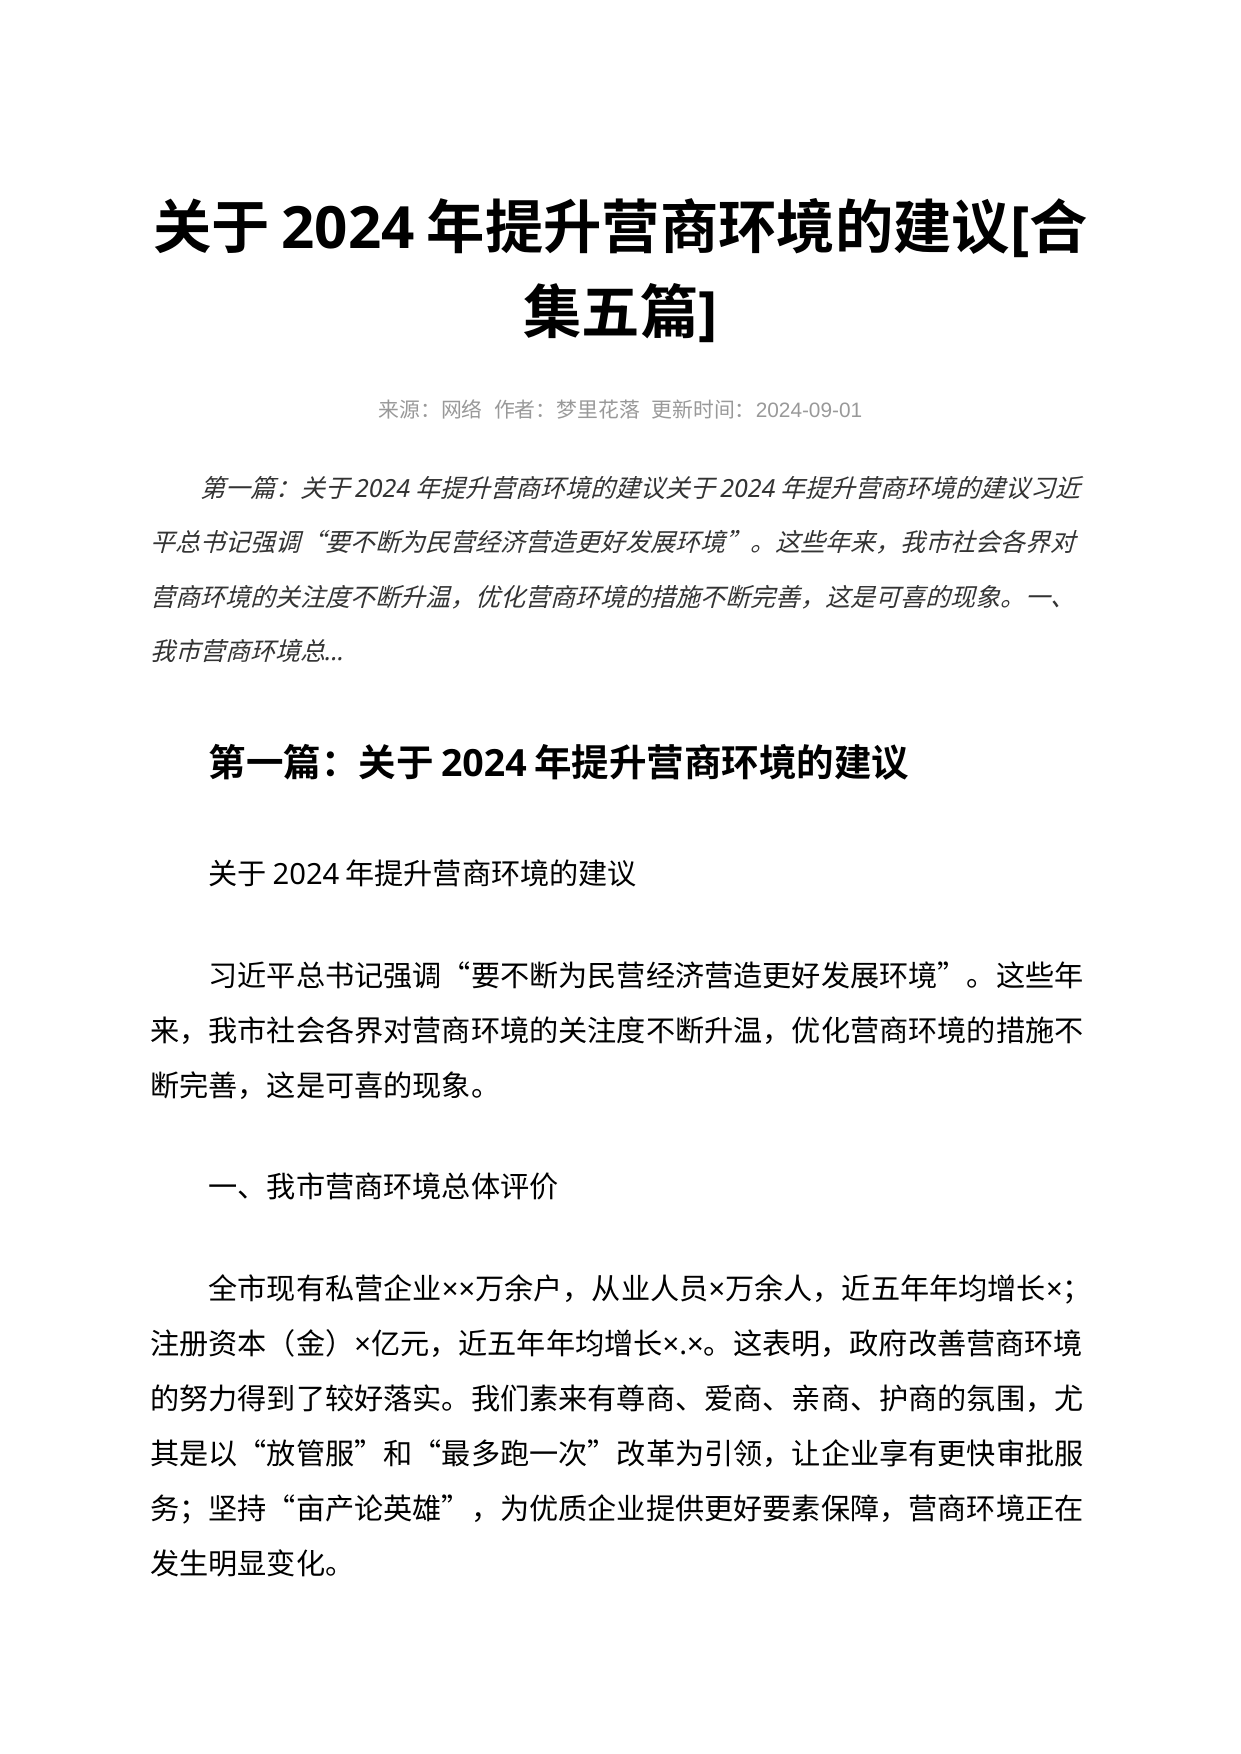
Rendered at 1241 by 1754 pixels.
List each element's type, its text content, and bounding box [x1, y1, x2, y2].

text 关于2024年提升营商环境的建议 [150, 851, 1090, 893]
text 全市现有私营企业××万余户，从业人员×万余人，近五年年均增长×；注册资本（金）×亿元，近五年年均增长×.×。这表明，政府改善营商环境的努力得到了较好落实。我们素来有尊商、爱商、亲商、护商的氛围，尤其是以“放管服”和“最多跑一次”改革为引领，让企业享有更快审批服务；坚持“亩产论英雄”，为优质企业提供更好要素保障，营商环境正在发生明显变化。 [150, 1266, 1090, 1583]
text 第一篇：关于2024年提升营商环境的建议 [150, 733, 1090, 787]
text 第一篇：关于2024年提升营商环境的建议关于2024年提升营商环境的建议习近平总书记强调“要不断为民营经济营造更好发展环境”。这些年来，我市社会各界对营商环境的关注度不断升温，优化营商环境的措施不断完善，这是可喜的现象。一、我市营商环境总... [150, 468, 1090, 668]
text 习近平总书记强调“要不断为民营经济营造更好发展环境”。这些年来，我市社会各界对营商环境的关注度不断升温，优化营商环境的措施不断完善，这是可喜的现象。 [150, 952, 1090, 1104]
text 一、我市营商环境总体评价 [150, 1164, 1090, 1206]
subtitle 关于2024年提升营商环境的建议[合集五篇] [150, 181, 1090, 351]
text 来源：网络 作者：梦里花落 更新时间：2024-09-01 [150, 398, 1090, 422]
